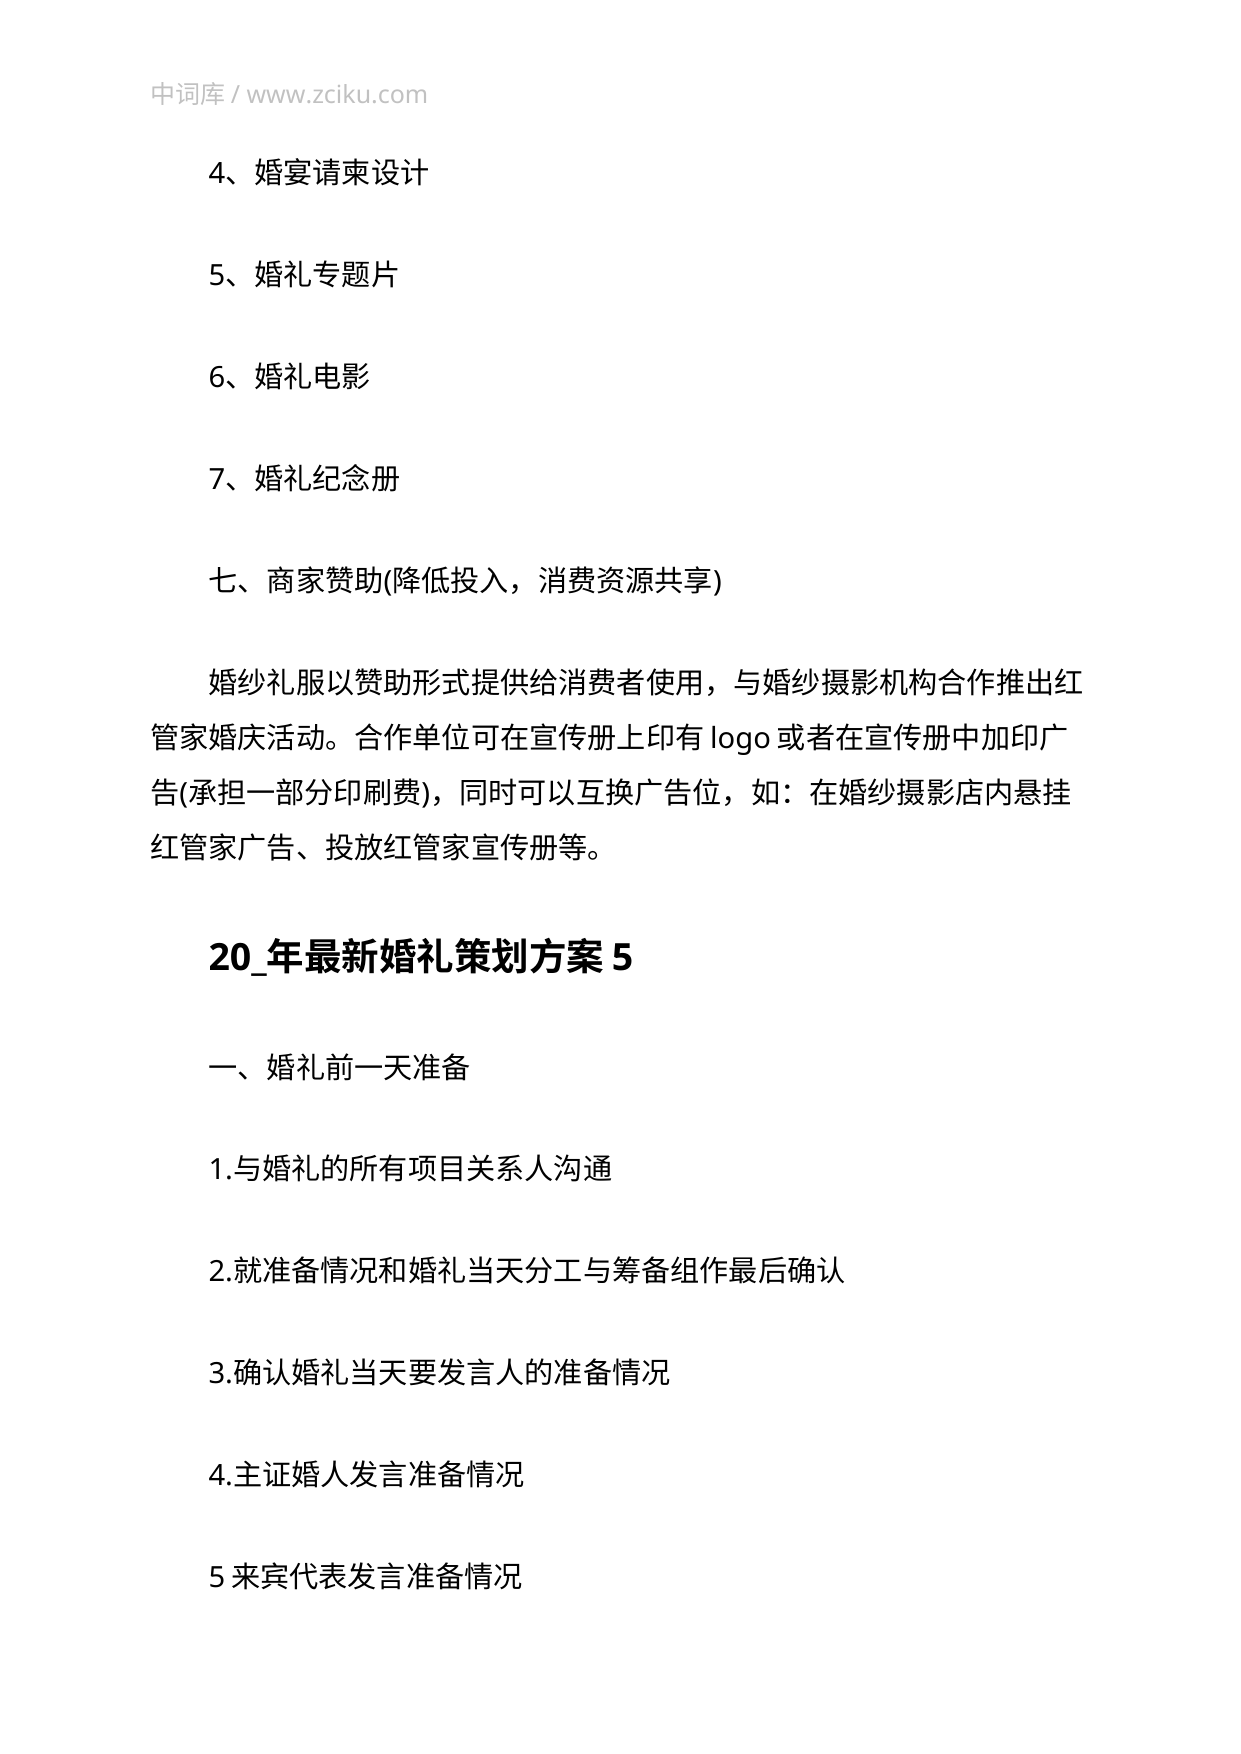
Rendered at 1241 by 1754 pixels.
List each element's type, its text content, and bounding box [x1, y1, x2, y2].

text 5、婚礼专题片 [150, 252, 1090, 294]
text 3.确认婚礼当天要发言人的准备情况 [150, 1350, 1090, 1392]
text 1.与婚礼的所有项目关系人沟通 [150, 1146, 1090, 1188]
text 4.主证婚人发言准备情况 [150, 1452, 1090, 1494]
text 6、婚礼电影 [150, 354, 1090, 396]
text 20_年最新婚礼策划方案5 [150, 927, 1090, 981]
text 七、商家赞助(降低投入，消费资源共享) [150, 558, 1090, 600]
text 5来宾代表发言准备情况 [150, 1554, 1090, 1596]
text 2.就准备情况和婚礼当天分工与筹备组作最后确认 [150, 1248, 1090, 1290]
text 4、婚宴请柬设计 [150, 150, 1090, 192]
text 婚纱礼服以赞助形式提供给消费者使用，与婚纱摄影机构合作推出红管家婚庆活动。合作单位可在宣传册上印有logo或者在宣传册中加印广告(承担一部分印刷费)，同时可以互换广告位，如：在婚纱摄影店内悬挂红管家广告、投放红管家宣传册等。 [150, 660, 1090, 867]
text 7、婚礼纪念册 [150, 456, 1090, 498]
text 一、婚礼前一天准备 [150, 1044, 1090, 1086]
